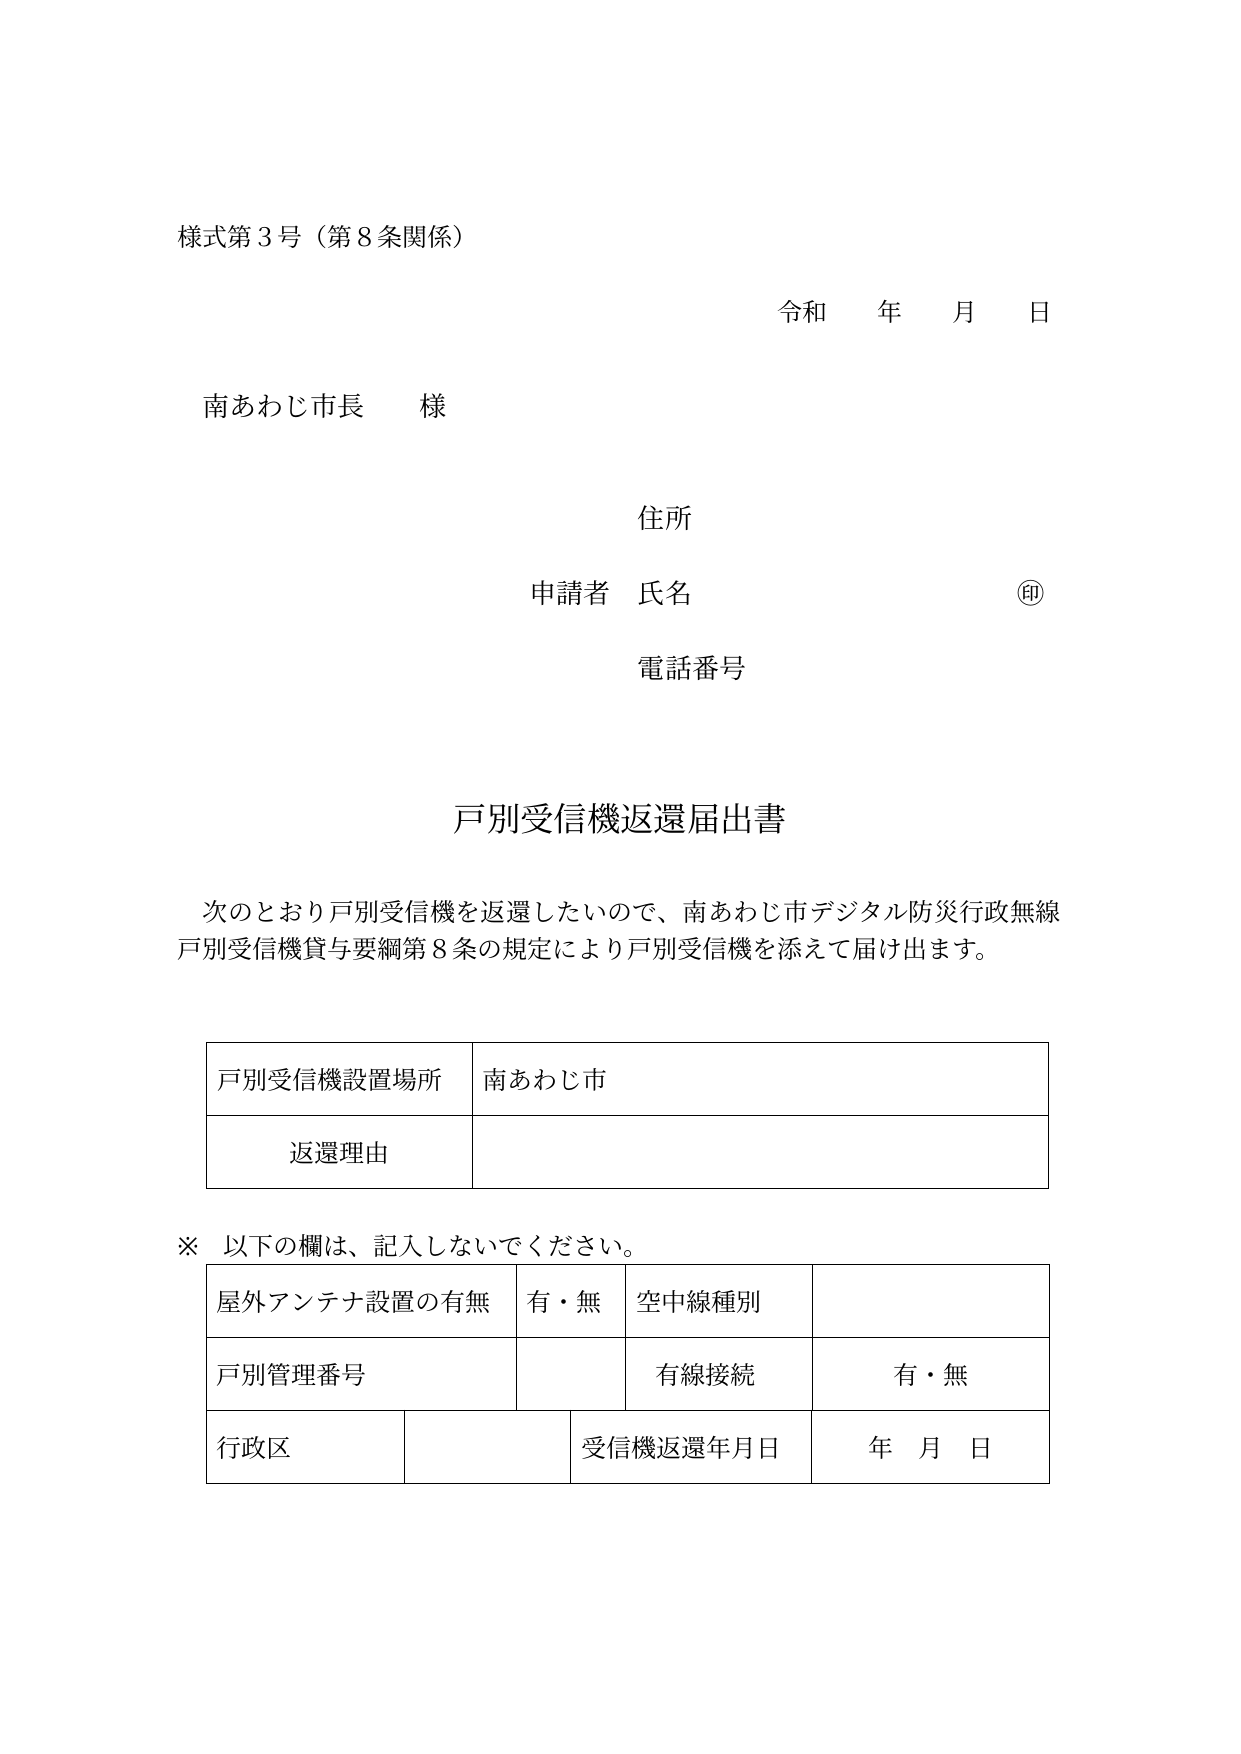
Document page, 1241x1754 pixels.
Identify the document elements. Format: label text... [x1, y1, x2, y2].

table_header 戸別受信機設置場所 [207, 1043, 472, 1115]
text ※ 以下の欄は、記入しないでください。 [177, 1226, 1063, 1264]
table_cell [405, 1411, 570, 1482]
table_cell [473, 1116, 1048, 1188]
table_header 空中線種別 [626, 1265, 812, 1337]
table_cell 年 月 日 [812, 1411, 1049, 1482]
table_cell 有・無 [813, 1338, 1049, 1409]
table_header [813, 1265, 1049, 1337]
table_cell [517, 1338, 625, 1409]
table_header 有・無 [517, 1265, 625, 1337]
table_cell 有線接続 [626, 1338, 812, 1409]
table_cell 返還理由 [207, 1116, 472, 1188]
text 南あわじ市長 様 [177, 367, 1063, 442]
table_cell 受信機返還年月日 [571, 1411, 811, 1482]
text 様式第３号（第８条関係） [177, 217, 1063, 254]
text 令和 年 月 日 [177, 292, 1063, 329]
table_cell 戸別管理番号 [207, 1338, 516, 1409]
text 電話番号 [177, 629, 1063, 704]
text 申請者 氏名 ㊞ [177, 554, 1063, 629]
table_header 屋外アンテナ設置の有無 [207, 1265, 516, 1337]
text 戸別受信機返還届出書 [177, 779, 1063, 854]
text 次のとおり戸別受信機を返還したいので、南あわじ市デジタル防災行政無線戸別受信機貸与要綱第８条の規定により戸別受信機を添えて届け出ます。 [177, 892, 1063, 967]
text 住所 [177, 479, 1060, 554]
table_cell 行政区 [207, 1411, 404, 1482]
table_header 南あわじ市 [473, 1043, 1048, 1115]
